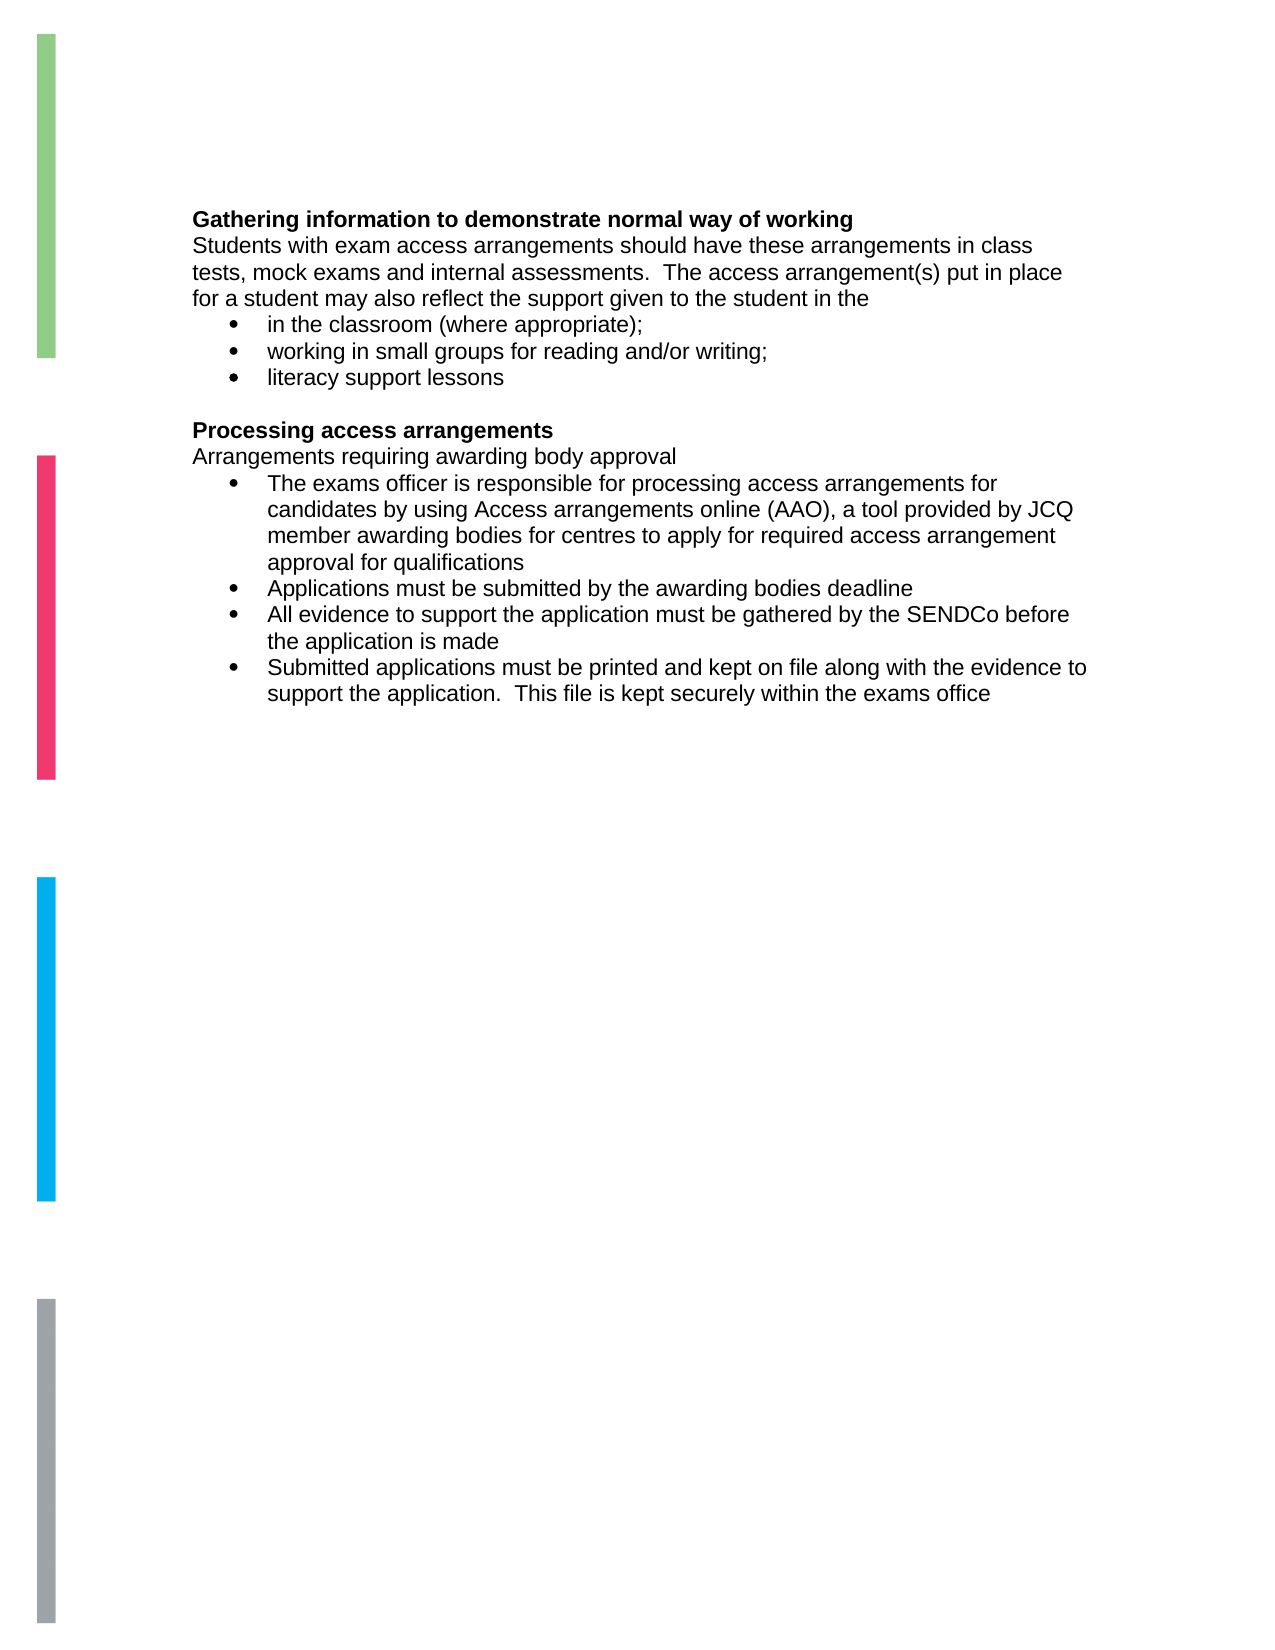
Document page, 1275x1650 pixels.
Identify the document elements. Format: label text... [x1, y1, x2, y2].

list working in small groups for reading and/or writing; [229, 338, 1088, 364]
text Processing access arrangements [192, 417, 1088, 443]
list Submitted applications must be printed and kept on file along with the evidence to support the application. This file is kept securely within the exams office [229, 654, 1088, 707]
list in the classroom (where appropriate); [229, 311, 1088, 338]
list literacy support lessons [229, 364, 1088, 390]
list Applications must be submitted by the awarding bodies deadline [229, 575, 1088, 601]
list The exams officer is responsible for processing access arrangements for candidates by using Access arrangements online (AAO), a tool provided by JCQ member awarding bodies for centres to apply for required access arrangement approval for qualifications [229, 469, 1088, 575]
text Arrangements requiring awarding body approval [192, 443, 1088, 469]
list All evidence to support the application must be gathered by the SENDCo before the application is made [229, 601, 1088, 654]
text Gathering information to demonstrate normal way of working [192, 206, 1088, 232]
text Students with exam access arrangements should have these arrangements in class tests, mock exams and internal assessments. The access arrangement(s) put in place for a student may also reflect the support given to the student in the [192, 232, 1088, 311]
picture [37, 28, 64, 1650]
